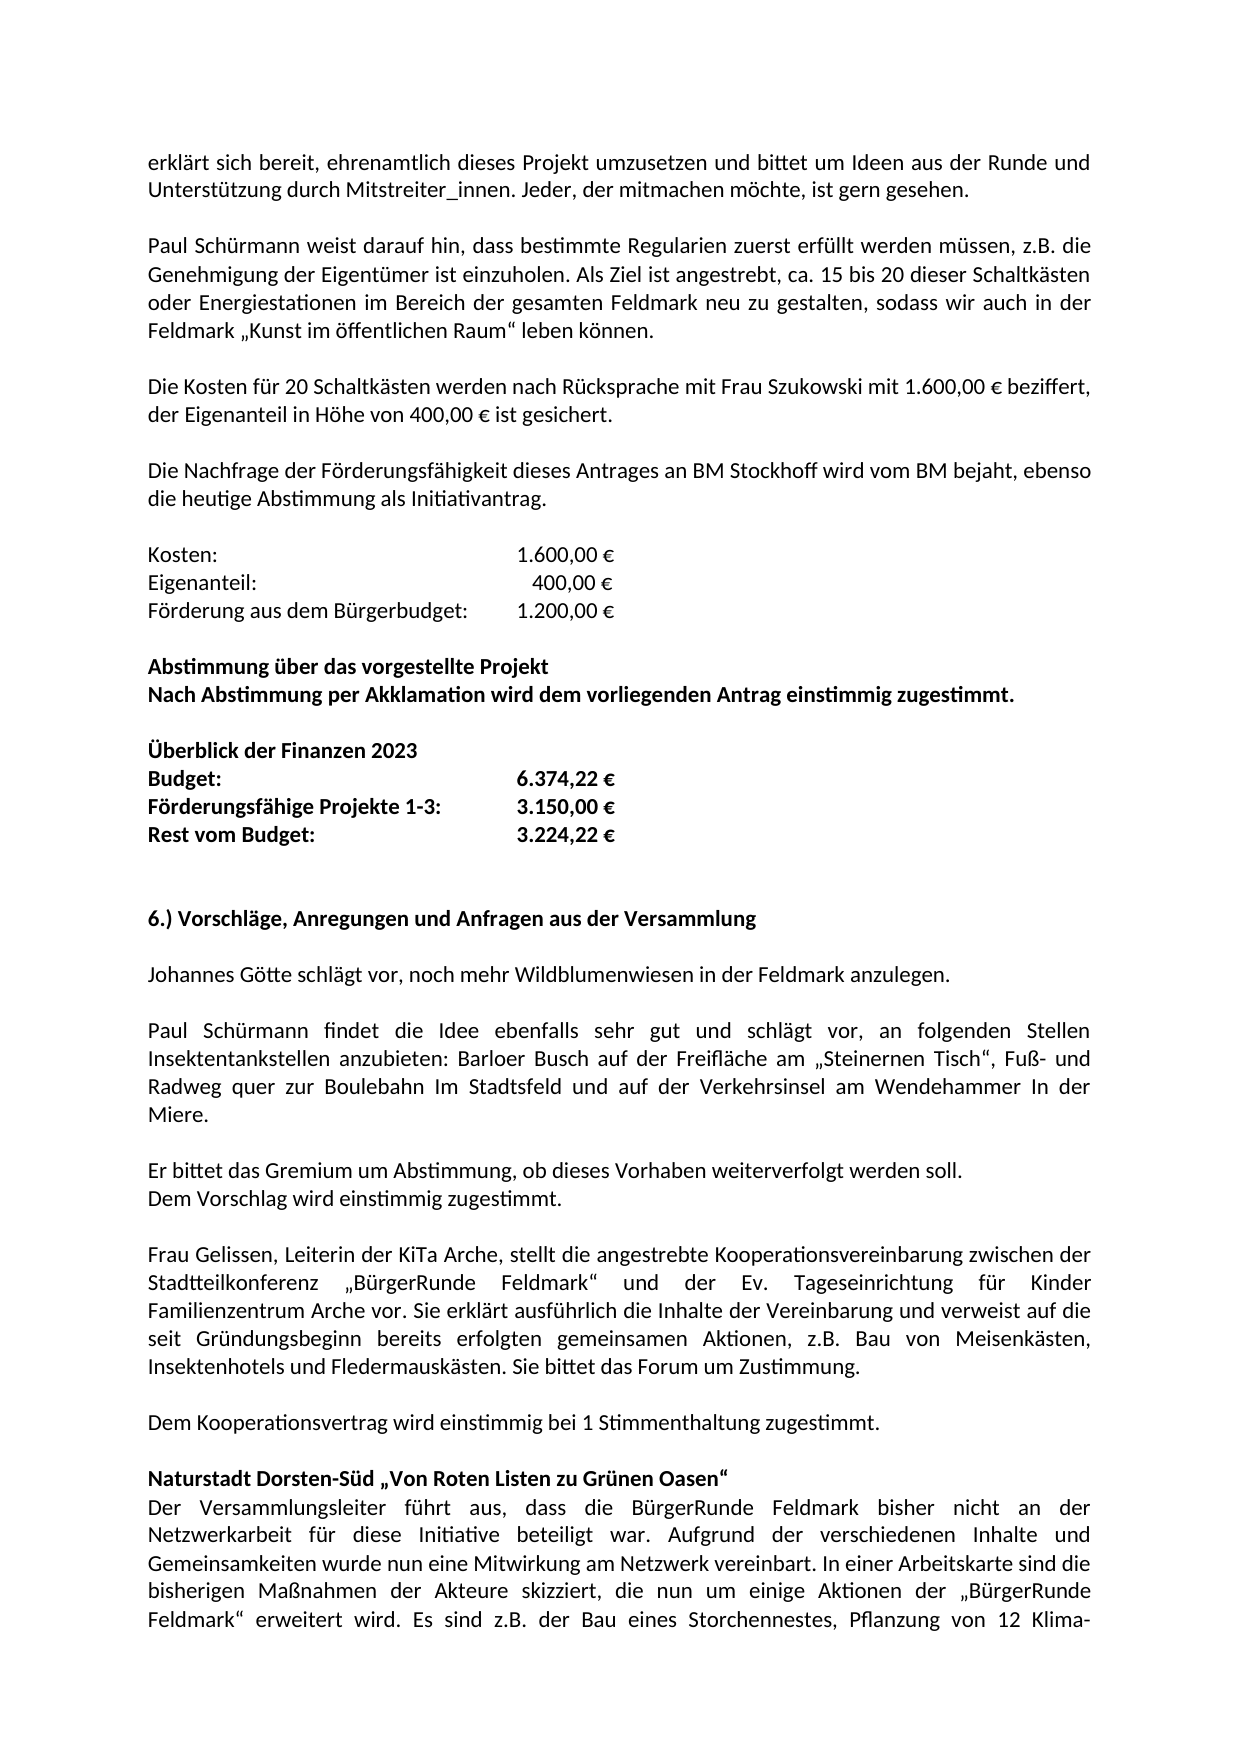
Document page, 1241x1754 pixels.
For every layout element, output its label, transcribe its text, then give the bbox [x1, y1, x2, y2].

text Eigenanteil: 400,00 € [148, 568, 1093, 596]
text Förderungsfähige Projekte 1-3: 3.150,00 € [148, 792, 1093, 820]
text Frau Gelissen, Leiterin der KiTa Arche, stellt die angestrebte Kooperationsvereinbarung zwischen der Stadtteilkonferenz „BürgerRunde Feldmark“ und der Ev. Tageseinrichtung für Kinder Familienzentrum Arche vor. Sie erklärt ausführlich die Inhalte der Vereinbarung und verweist auf die seit Gründungsbeginn bereits erfolgten gemeinsamen Aktionen, z.B. Bau von Meisenkästen, Insektenhotels und Fledermauskästen. Sie bittet das Forum um Zustimmung. [148, 1240, 1093, 1381]
text Nach Abstimmung per Akklamation wird dem vorliegenden Antrag einstimmig zugestimmt. [148, 680, 1093, 708]
text Rest vom Budget: 3.224,22 € [148, 820, 1093, 848]
text 6.) Vorschläge, Anregungen und Anfragen aus der Versammlung [148, 904, 1093, 932]
text Er bittet das Gremium um Abstimmung, ob dieses Vorhaben weiterverfolgt werden soll. [148, 1156, 1093, 1184]
text Förderung aus dem Bürgerbudget: 1.200,00 € [148, 596, 1093, 624]
text Dem Vorschlag wird einstimmig zugestimmt. [148, 1184, 1093, 1212]
text Johannes Götte schlägt vor, noch mehr Wildblumenwiesen in der Feldmark anzulegen. [148, 960, 1093, 988]
text Paul Schürmann findet die Idee ebenfalls sehr gut und schlägt vor, an folgenden Stellen Insektentankstellen anzubieten: Barloer Busch auf der Freifläche am „Steinernen Tisch“, Fuß- und Radweg quer zur Boulebahn Im Stadtsfeld und auf der Verkehrsinsel am Wendehammer In der Miere. [148, 1016, 1093, 1128]
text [148, 148, 1093, 204]
text Abstimmung über das vorgestellte Projekt [148, 652, 1093, 680]
text Die Nachfrage der Förderungsfähigkeit dieses Antrages an BM Stockhoff wird vom BM bejaht, ebenso die heutige Abstimmung als Initiativantrag. [148, 456, 1093, 512]
text Budget: 6.374,22 € [148, 764, 1093, 792]
text Paul Schürmann weist darauf hin, dass bestimmte Regularien zuerst erfüllt werden müssen, z.B. die Genehmigung der Eigentümer ist einzuholen. Als Ziel ist angestrebt, ca. 15 bis 20 dieser Schaltkästen oder Energiestationen im Bereich der gesamten Feldmark neu zu gestalten, sodass wir auch in der Feldmark „Kunst im öffentlichen Raum“ leben können. [148, 232, 1093, 344]
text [148, 1493, 1093, 1633]
text Kosten: 1.600,00 € [148, 540, 1093, 568]
text Dem Kooperationsvertrag wird einstimmig bei 1 Stimmenthaltung zugestimmt. [148, 1408, 1093, 1437]
text Naturstadt Dorsten-Süd „Von Roten Listen zu Grünen Oasen“ [148, 1464, 1093, 1493]
text Überblick der Finanzen 2023 [148, 736, 1093, 764]
text Die Kosten für 20 Schaltkästen werden nach Rücksprache mit Frau Szukowski mit 1.600,00 € beziffert, der Eigenanteil in Höhe von 400,00 € ist gesichert. [148, 372, 1093, 428]
